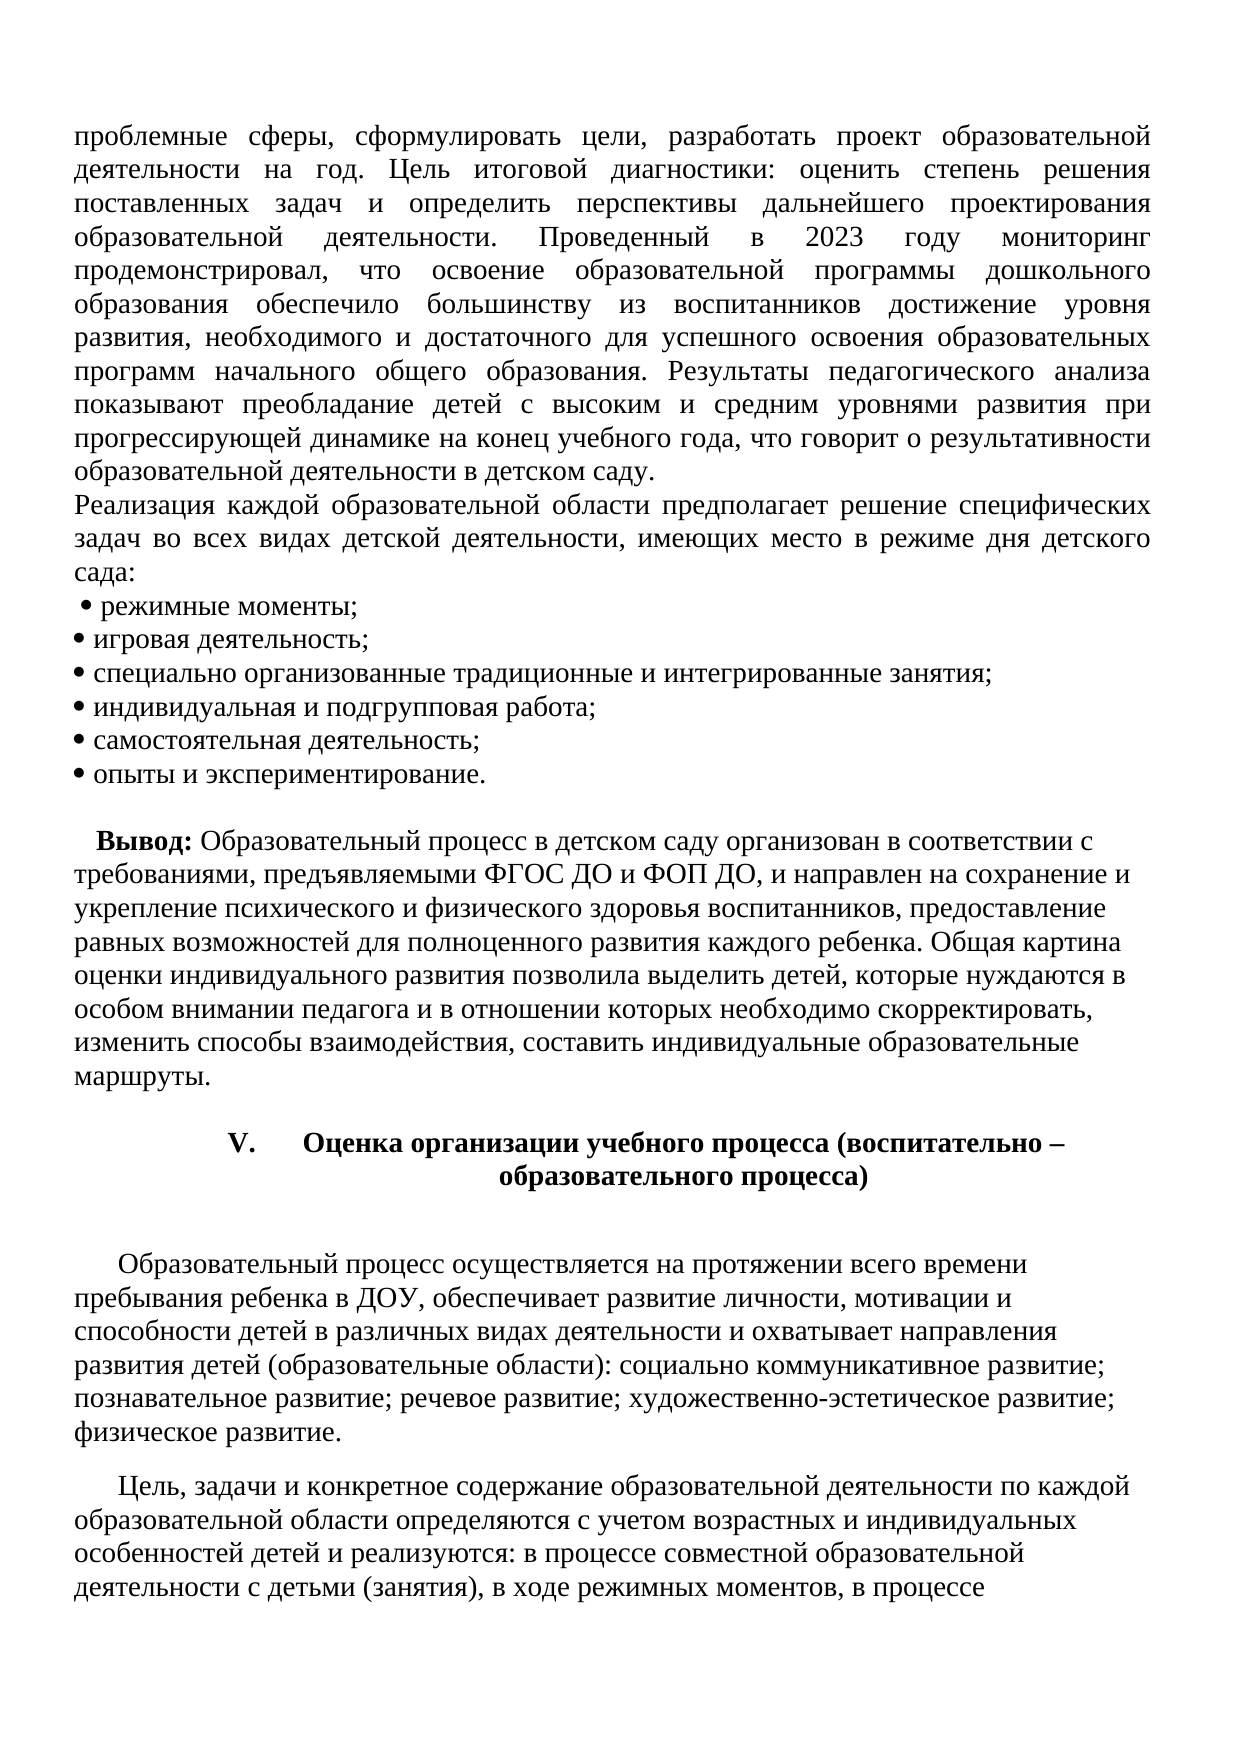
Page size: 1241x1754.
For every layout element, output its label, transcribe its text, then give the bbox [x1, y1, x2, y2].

text игровая деятельность; [74, 621, 1152, 655]
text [74, 118, 1152, 487]
list Оценка организации учебного процесса (воспитательно – образовательного процесса) [141, 1125, 1152, 1192]
text самостоятельная деятельность; [74, 722, 1152, 756]
text Образовательный процесс осуществляется на протяжении всего времени пребывания ребенка в ДОУ, обеспечивает развитие личности, мотивации и способности детей в различных видах деятельности и охватывает направления развития детей (образовательные области): социально коммуникативное развитие; познавательное развитие; речевое развитие; художественно-эстетическое развитие; физическое развитие. [74, 1246, 1152, 1448]
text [74, 1468, 1152, 1603]
text Вывод: Образовательный процесс в детском саду организован в соответствии с требованиями, предъявляемыми ФГОС ДО и ФОП ДО, и направлен на сохранение и укрепление психического и физического здоровья воспитанников, предоставление равных возможностей для полноценного развития каждого ребенка. Общая картина оценки индивидуального развития позволила выделить детей, которые нуждаются в особом внимании педагога и в отношении которых необходимо скорректировать, изменить способы взаимодействия, составить индивидуальные образовательные маршруты. [74, 823, 1152, 1091]
text Реализация каждой образовательной области предполагает решение специфических задач во всех видах детской деятельности, имеющих место в режиме дня детского сада: [74, 487, 1152, 588]
text режимные моменты; [74, 588, 1152, 621]
text индивидуальная и подгрупповая работа; [74, 689, 1152, 722]
text специально организованные традиционные и интегрированные занятия; [74, 655, 1152, 689]
text опыты и экспериментирование. [74, 756, 1152, 789]
